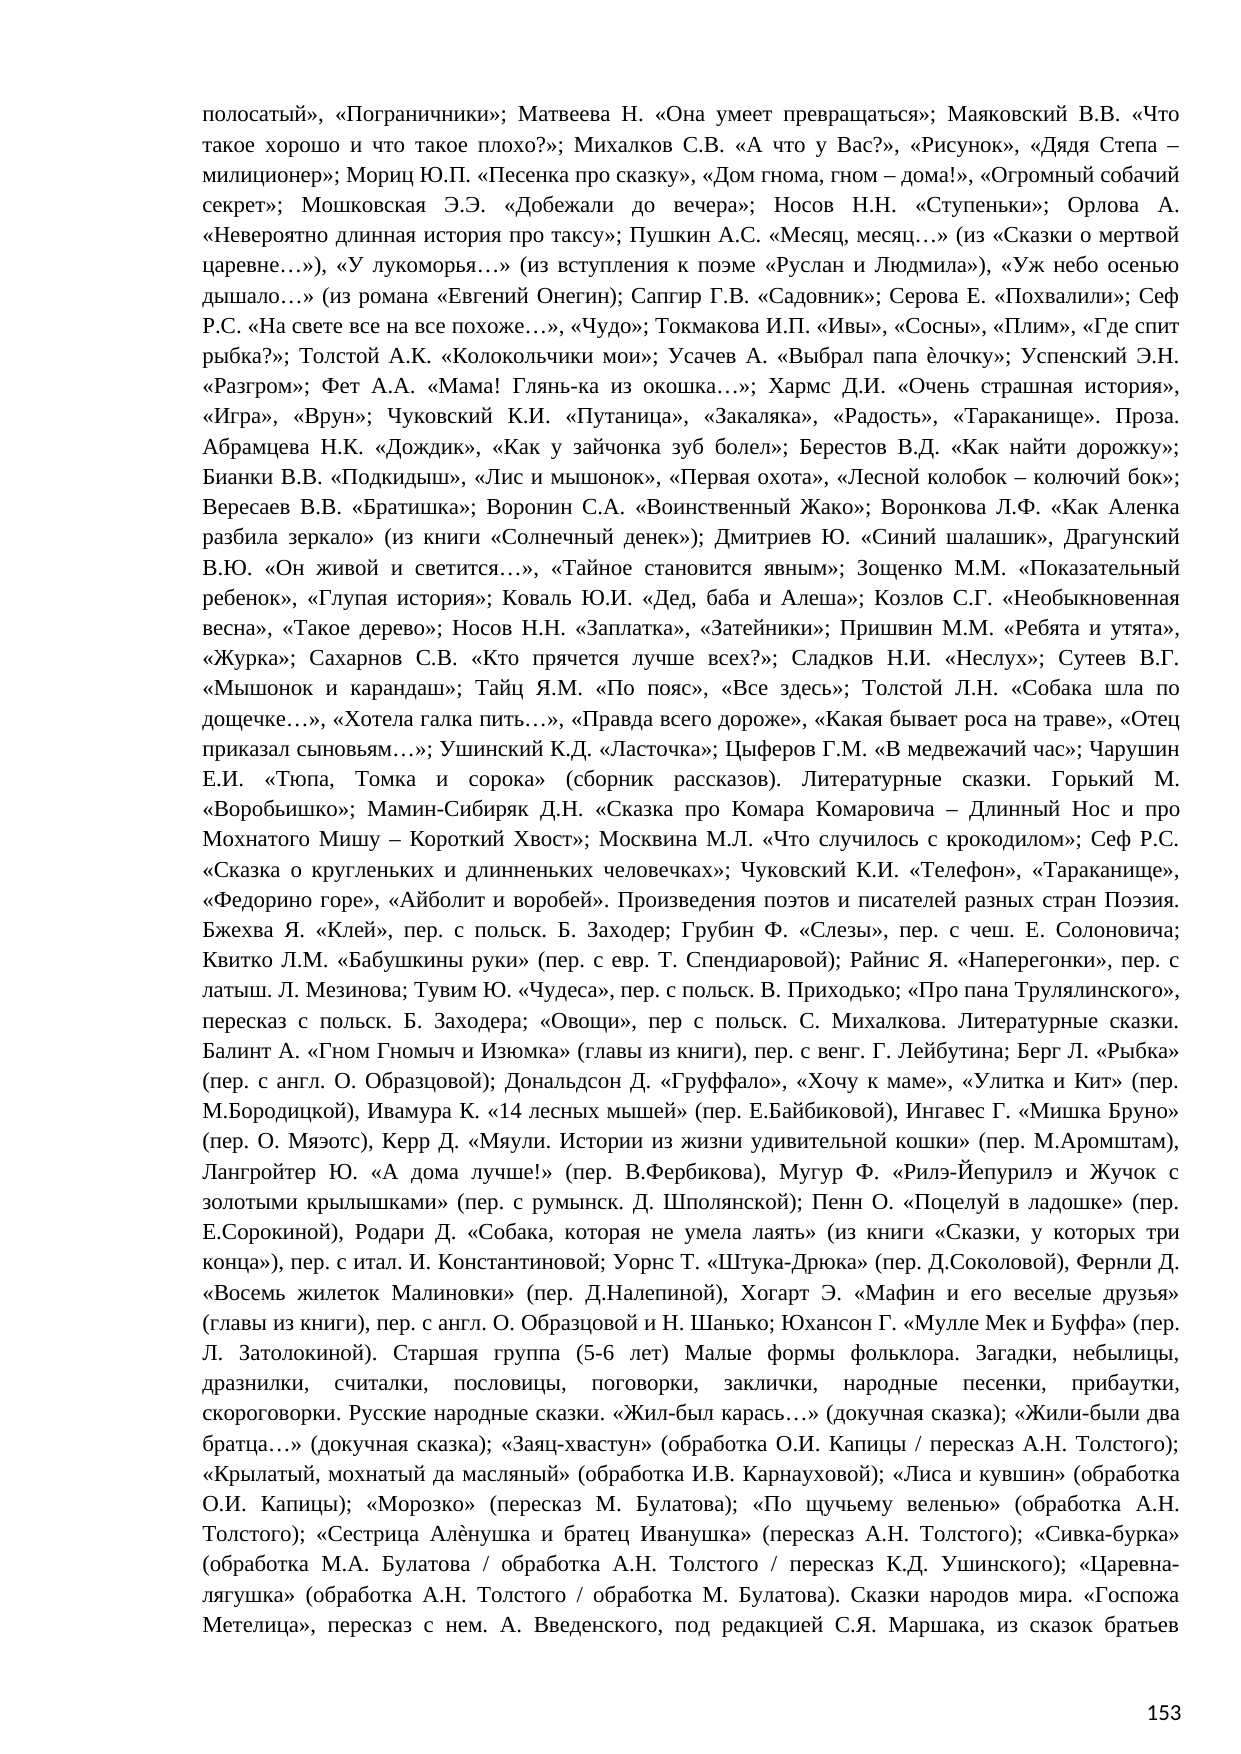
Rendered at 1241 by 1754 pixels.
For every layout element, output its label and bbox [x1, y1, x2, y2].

list [202, 100, 1181, 1637]
